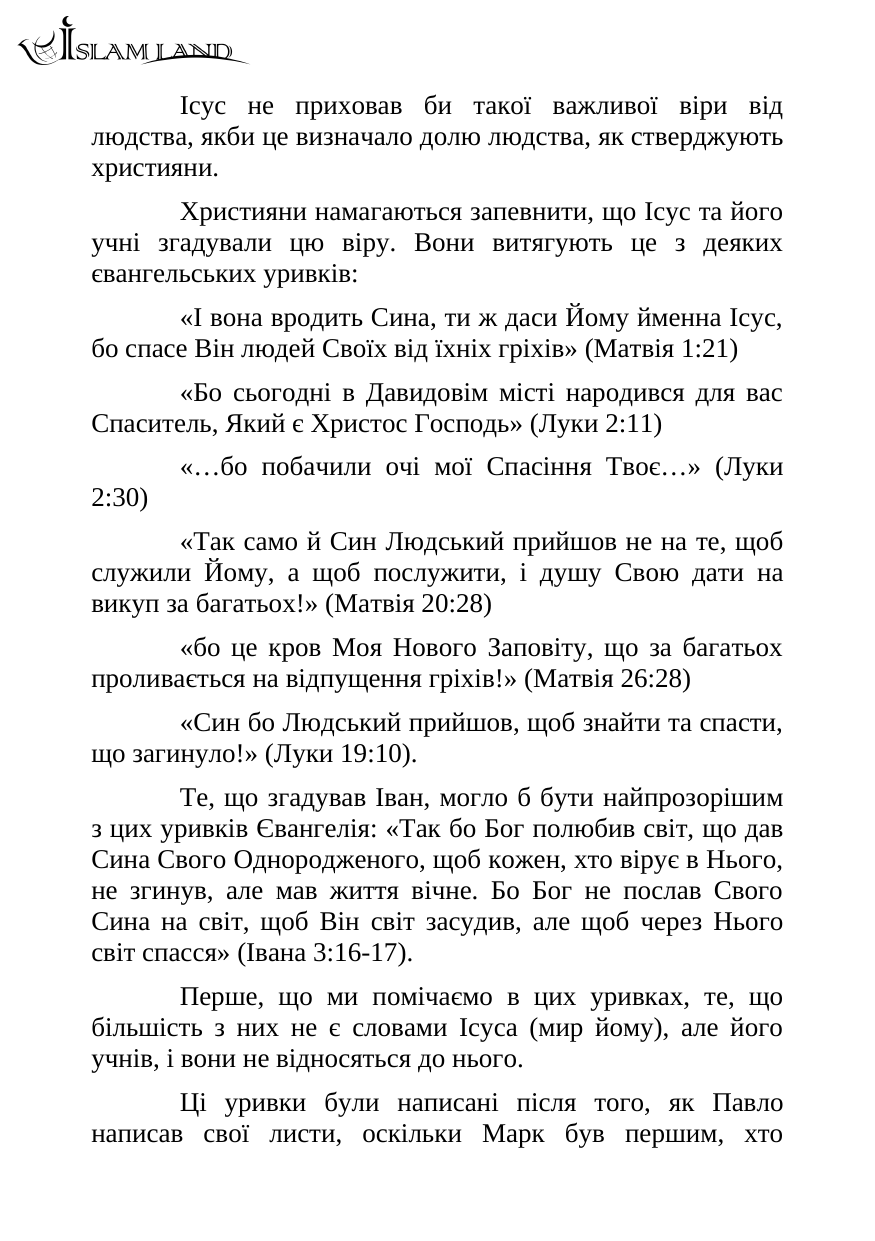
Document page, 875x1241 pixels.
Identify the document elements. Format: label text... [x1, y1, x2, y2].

text «…бо побачили очі мої Спасіння Твоє…» (Луки 2:30) [91, 450, 784, 513]
text Ісус не приховав би такої важливої віри від людства, якби це визначало долю людства, як стверджують християни. [91, 89, 784, 182]
text «бо це кров Моя Нового Заповіту, що за багатьох проливається на відпущення гріхів!» (Матвія 26:28) [91, 631, 784, 693]
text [91, 1086, 784, 1148]
text «Бо сьогодні в Давидовім місті народився для вас Спаситель, Який є Христос Господь» (Луки 2:11) [91, 376, 784, 438]
text Християни намагаються запевнити, що Ісус та його учні згадували цю віру. Вони витягують це з деяких євангельських уривків: [91, 195, 784, 288]
text Те, що згадував Іван, могло б бути найпрозорішим з цих уривків Євангелія: «Так бо Бог полюбив світ, що дав Сина Свого Однородженого, щоб кожен, хто вірує в Нього, не згинув, але мав життя вічне. Бо Бог не послав Свого Сина на світ, щоб Він світ засудив, але щоб через Нього світ спасся» (Івана 3:16-17). [91, 781, 784, 968]
text «Син бо Людський прийшов, щоб знайти та спасти, що загинуло!» (Луки 19:10). [91, 706, 784, 768]
text Перше, що ми помічаємо в цих уривках, те, що більшість з них не є словами Ісуса (мир йому), але його учнів, і вони не відносяться до нього. [91, 980, 784, 1073]
text «Так само й Син Людський прийшов не на те, щоб служили Йому, а щоб послужити, і душу Свою дати на викуп за багатьох!» (Матвія 20:28) [91, 525, 784, 619]
text «І вона вродить Сина, ти ж даси Йому йменна Ісус, бо спасе Він людей Своїх від їхніх гріхів» (Матвія 1:21) [91, 301, 784, 363]
picture [17, 16, 251, 65]
